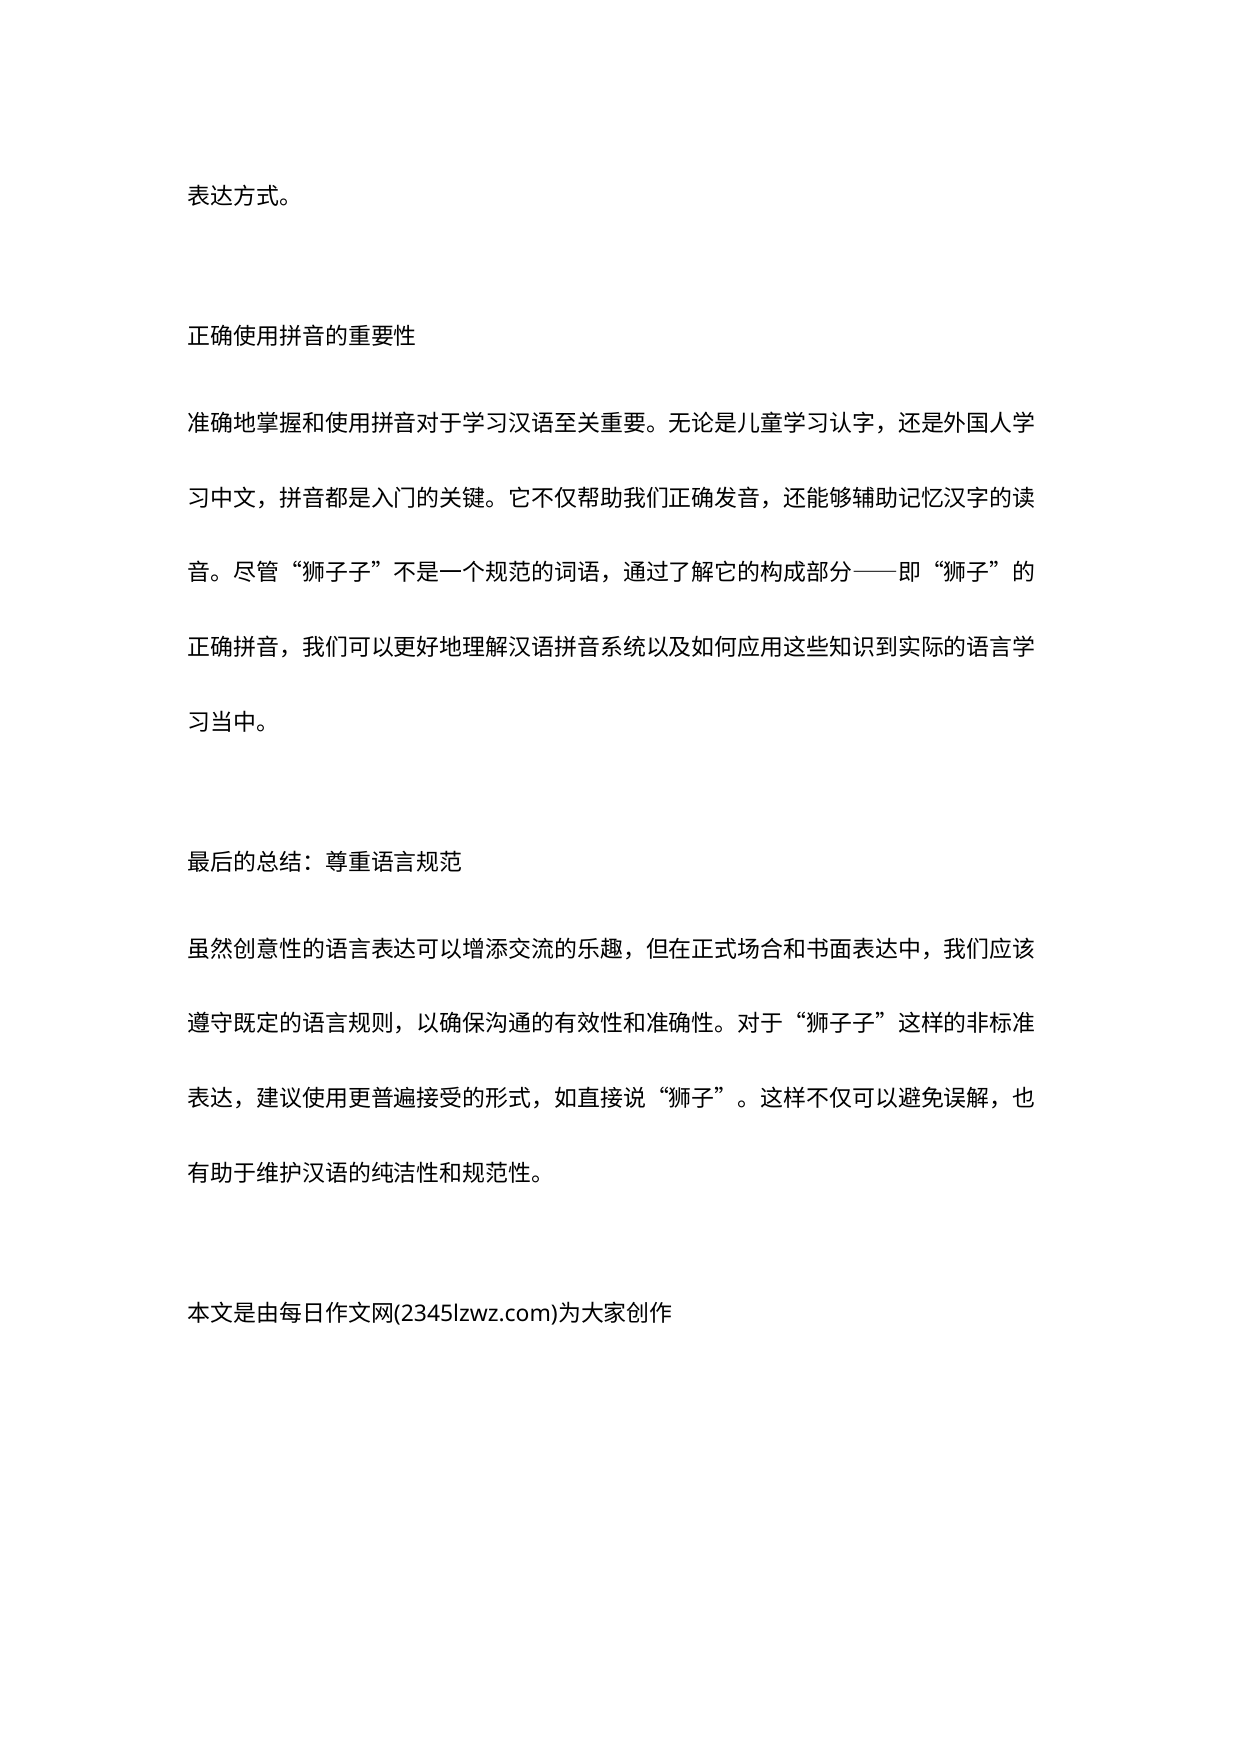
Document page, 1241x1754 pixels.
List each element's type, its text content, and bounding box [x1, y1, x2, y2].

text 虽然创意性的语言表达可以增添交流的乐趣，但在正式场合和书面表达中，我们应该遵守既定的语言规则，以确保沟通的有效性和准确性。对于“狮子子”这样的非标准表达，建议使用更普遍接受的形式，如直接说“狮子”。这样不仅可以避免误解，也有助于维护汉语的纯洁性和规范性。 [187, 915, 1053, 1204]
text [187, 162, 1053, 227]
text 最后的总结：尊重语言规范 [187, 828, 1053, 893]
text 本文是由每日作文网(2345lzwz.com)为大家创作 [187, 1279, 1053, 1344]
text 正确使用拼音的重要性 [187, 302, 1053, 367]
text 准确地掌握和使用拼音对于学习汉语至关重要。无论是儿童学习认字，还是外国人学习中文，拼音都是入门的关键。它不仅帮助我们正确发音，还能够辅助记忆汉字的读音。尽管“狮子子”不是一个规范的词语，通过了解它的构成部分——即“狮子”的正确拼音，我们可以更好地理解汉语拼音系统以及如何应用这些知识到实际的语言学习当中。 [187, 389, 1053, 753]
